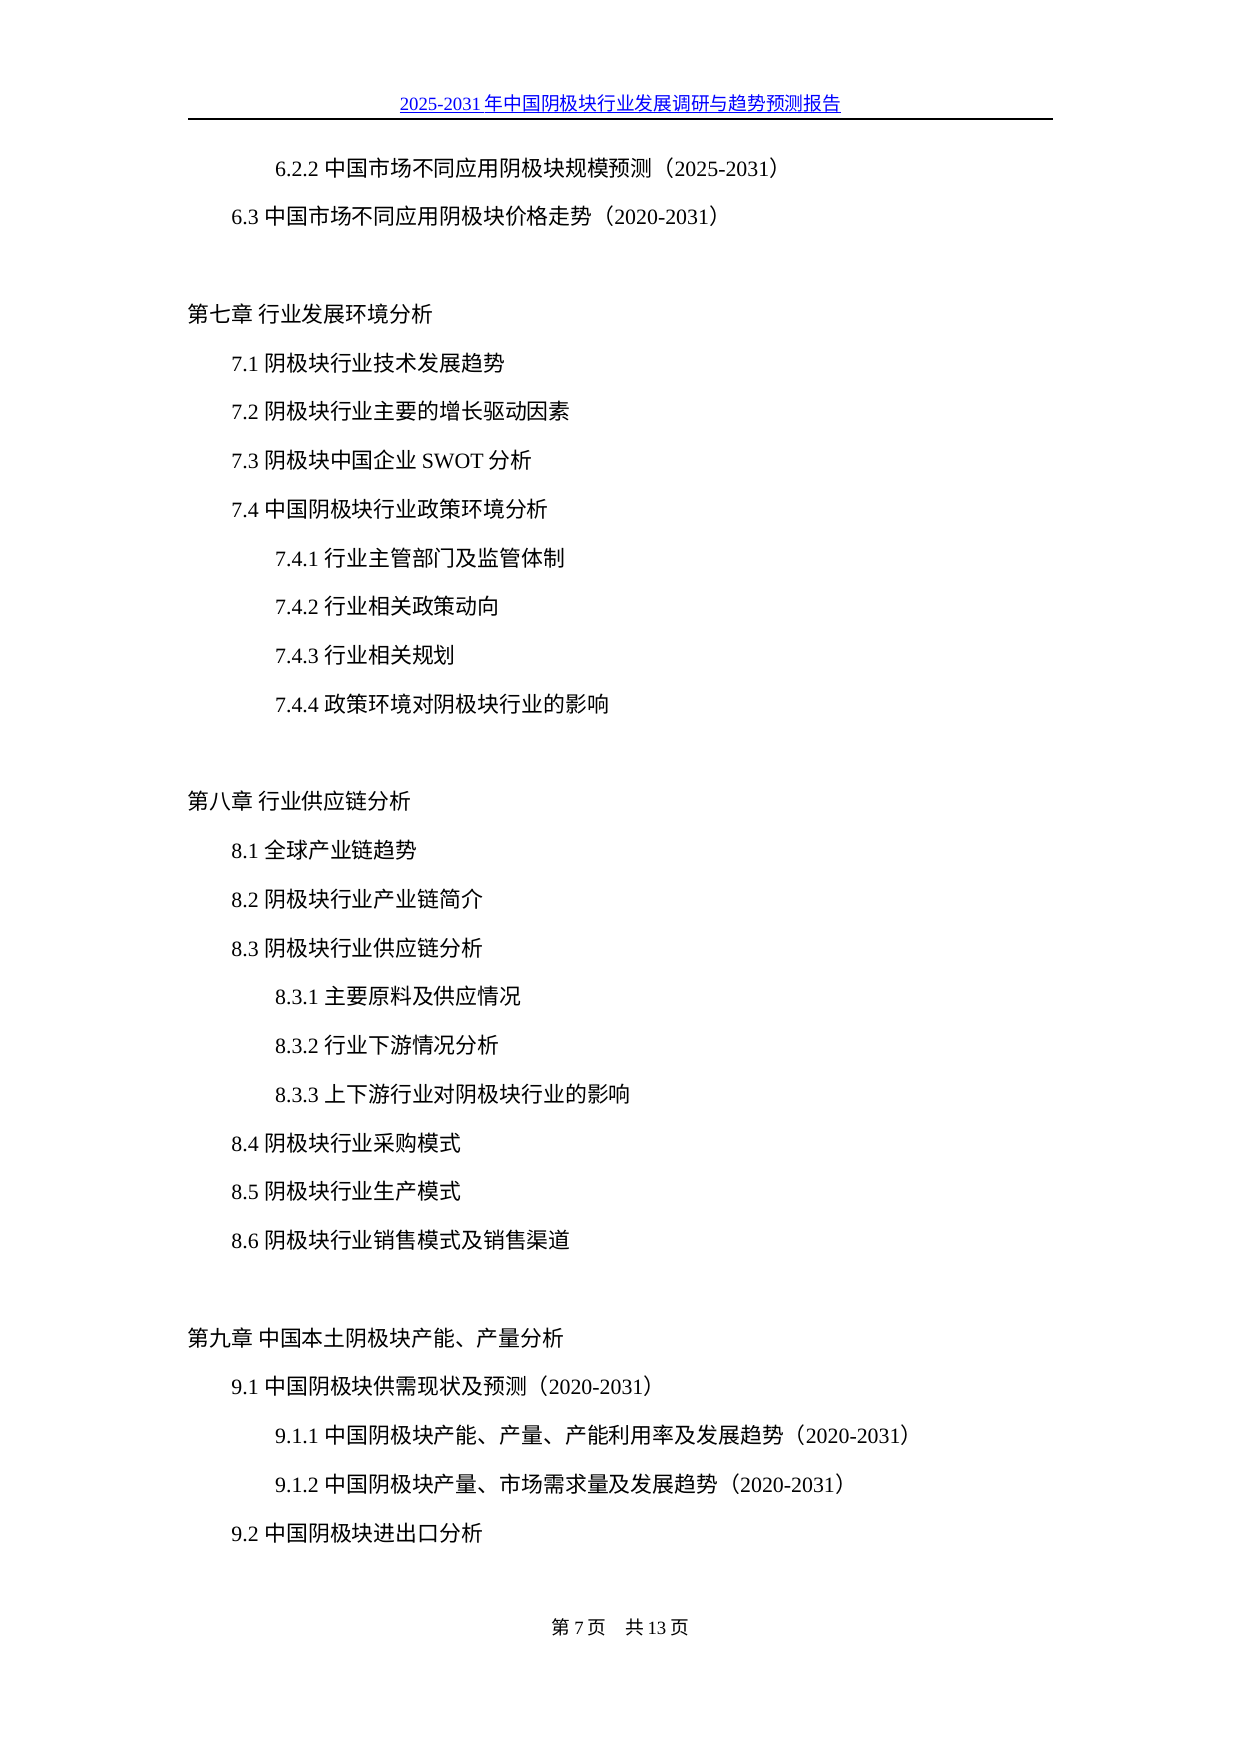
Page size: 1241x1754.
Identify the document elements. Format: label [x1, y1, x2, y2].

text [187, 150, 1053, 1548]
